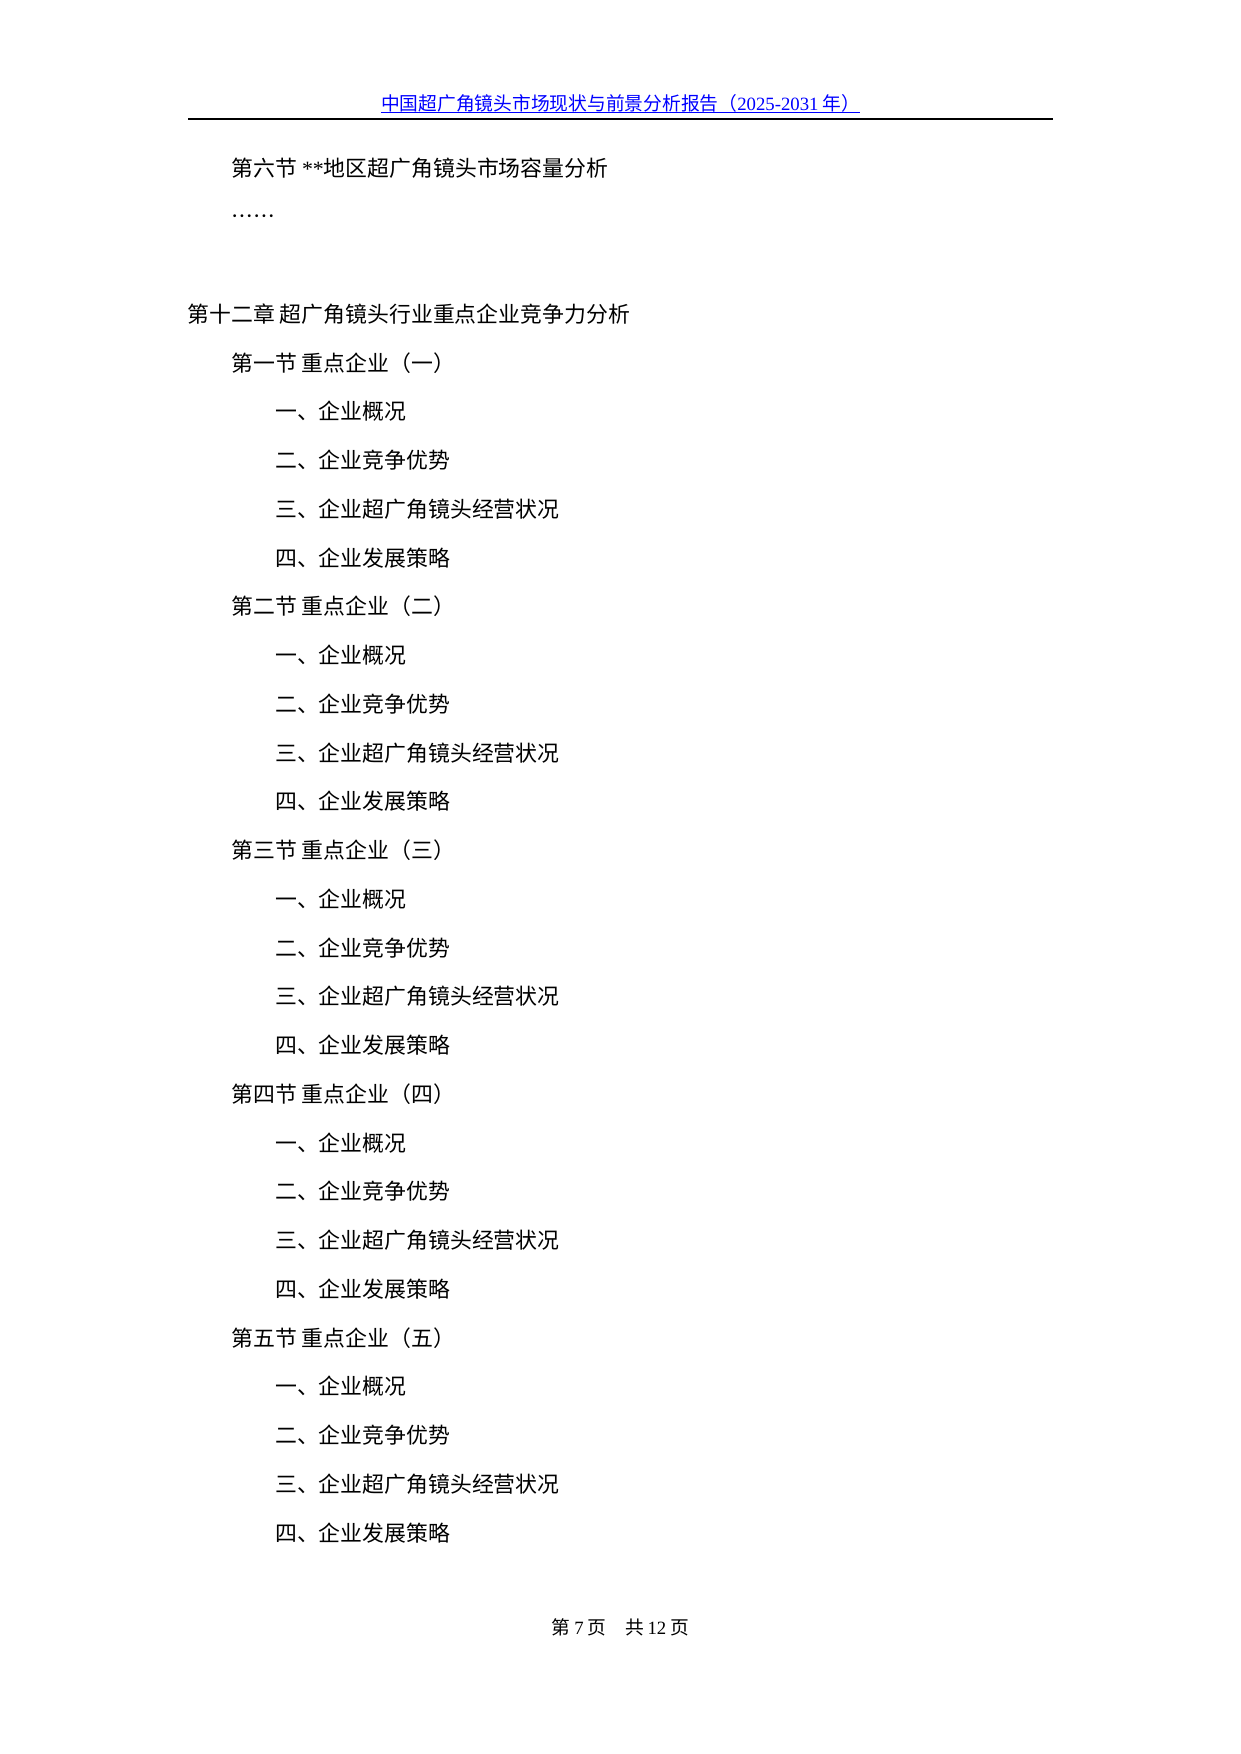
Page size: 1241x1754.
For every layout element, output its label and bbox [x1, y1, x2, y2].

text [187, 150, 1053, 1548]
